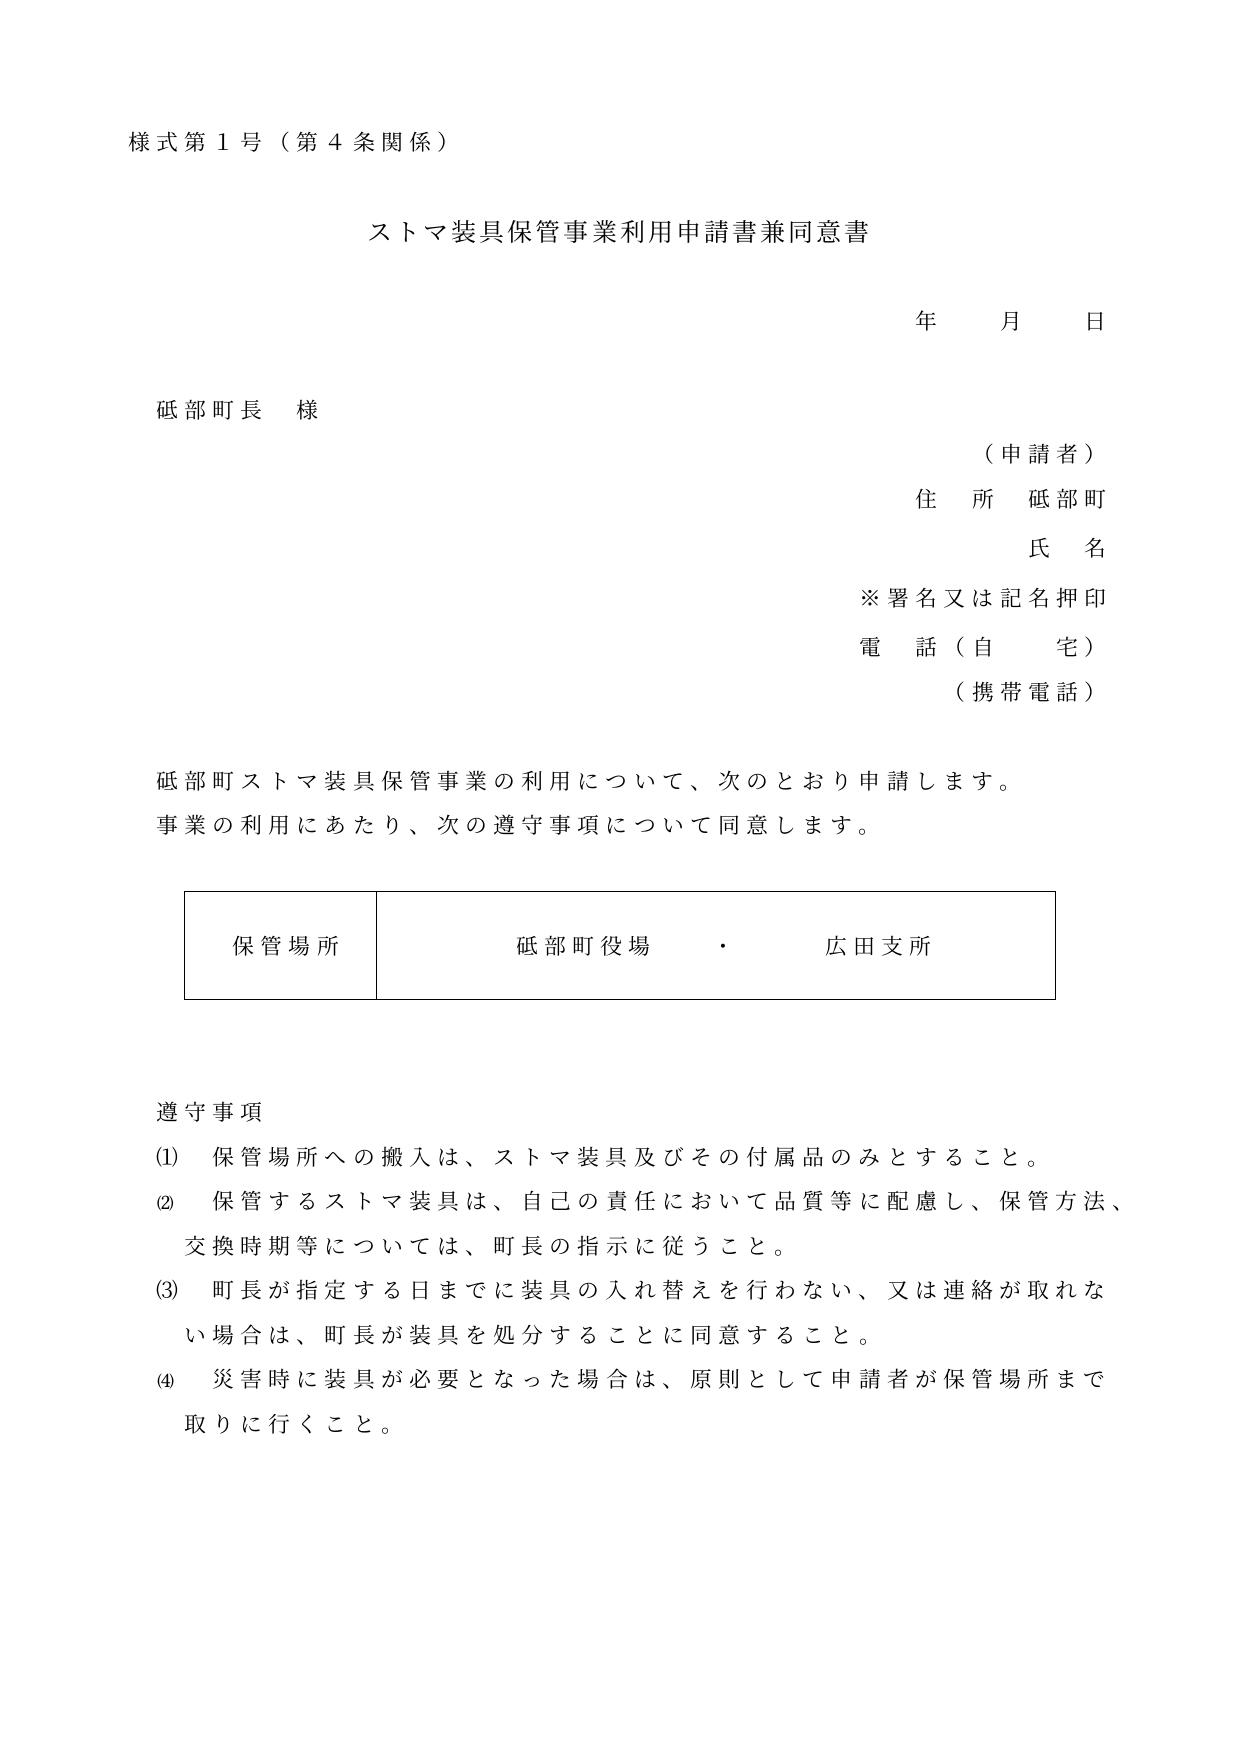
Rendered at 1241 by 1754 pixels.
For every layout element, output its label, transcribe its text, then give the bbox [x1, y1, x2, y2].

table_header 砥部町役場 ・ 広田支所 [377, 892, 1055, 998]
text ⑵ 保管するストマ装具は、自己の責任において品質等に配慮し、保管方法、交換時期等については、町長の指示に従うこと。 [153, 1178, 1112, 1267]
text ⑶ 町長が指定する日までに装具の入れ替えを行わない、又は連絡が取れない場合は、町長が装具を処分することに同意すること。 [128, 1267, 1112, 1356]
text ストマ装具保管事業利用申請書兼同意書 [128, 208, 1112, 253]
text 住 所 砥部町 [128, 476, 1112, 520]
text ⑴ 保管場所への搬入は、ストマ装具及びその付属品のみとすること。 [128, 1133, 1112, 1178]
text 氏 名 [128, 525, 1112, 569]
text （携帯電話） [128, 668, 1112, 713]
text 様式第１号（第４条関係） [128, 119, 1112, 164]
text 砥部町ストマ装具保管事業の利用について、次のとおり申請します。 [128, 757, 1112, 802]
text 砥部町長 様 [128, 387, 1112, 431]
text 遵守事項 [128, 1089, 1112, 1133]
table_header 保管場所 [185, 892, 376, 998]
text 事業の利用にあたり、次の遵守事項について同意します。 [128, 802, 1112, 846]
text ⑷ 災害時に装具が必要となった場合は、原則として申請者が保管場所まで取りに行くこと。 [153, 1356, 1112, 1445]
text （申請者） [128, 431, 1112, 476]
text 年 月 日 [128, 297, 1112, 342]
text 電 話（自 宅） [128, 623, 1112, 668]
text ※署名又は記名押印 [128, 574, 1112, 619]
